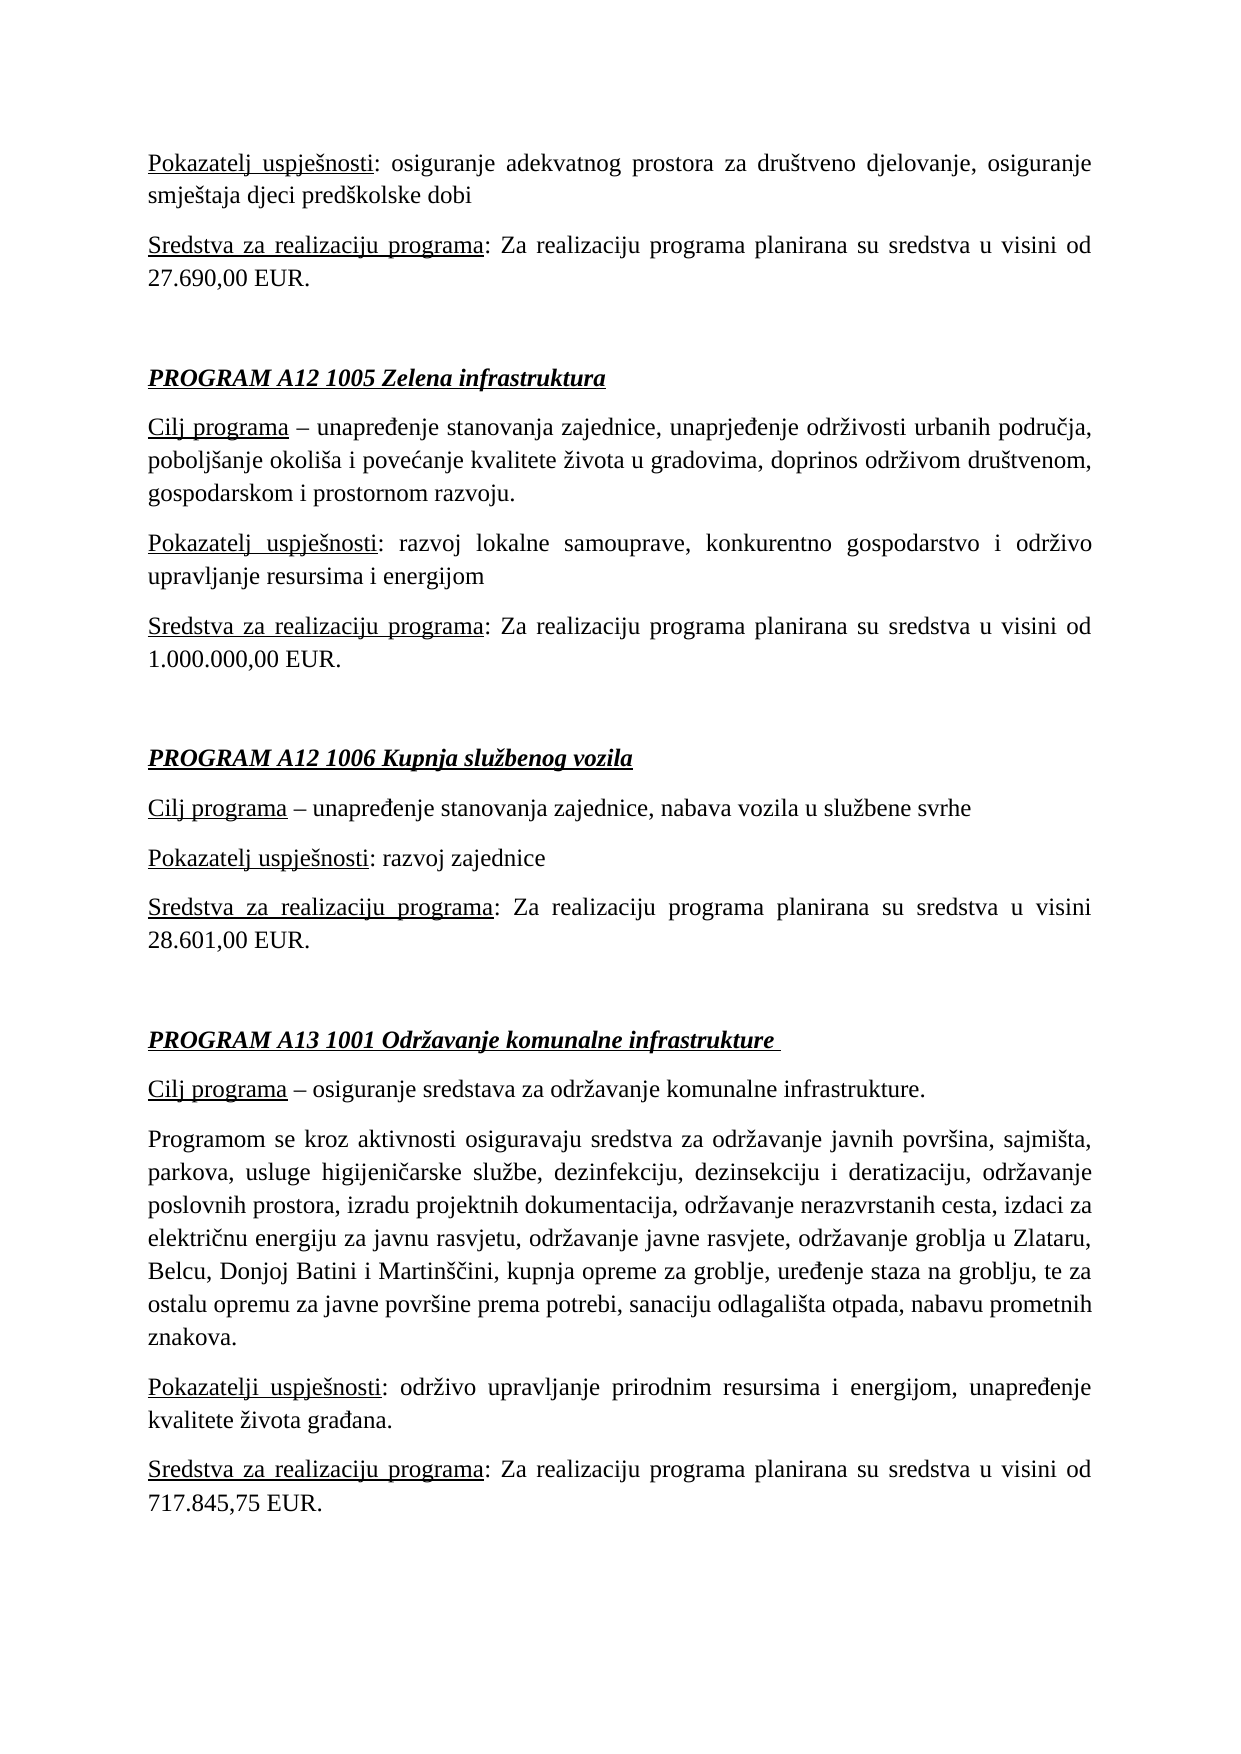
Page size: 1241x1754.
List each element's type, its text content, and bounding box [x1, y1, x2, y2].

text Programom se kroz aktivnosti osiguravaju sredstva za održavanje javnih površina, sajmišta, parkova, usluge higijeničarske službe, dezinfekciju, dezinsekciju i deratizaciju, održavanje poslovnih prostora, izradu projektnih dokumentacija, održavanje nerazvrstanih cesta, izdaci za električnu energiju za javnu rasvjetu, održavanje javne rasvjete, održavanje groblja u Zlataru, Belcu, Donjoj Batini i Martinščini, kupnja opreme za groblje, uređenje staza na groblju, te za ostalu opremu za javne površine prema potrebi, sanaciju odlagališta otpada, nabavu prometnih znakova. [148, 1124, 1093, 1351]
text Sredstva za realizaciju programa: Za realizaciju programa planirana su sredstva u visini od 27.690,00 EUR. [148, 230, 1093, 292]
text PROGRAM A12 1005 Zelena infrastruktura [148, 363, 1093, 391]
text Cilj programa – osiguranje sredstava za održavanje komunalne infrastrukture. [148, 1074, 1093, 1103]
text Sredstva za realizaciju programa: Za realizaciju programa planirana su sredstva u visini 28.601,00 EUR. [148, 892, 1093, 954]
text PROGRAM A13 1001 Održavanje komunalne infrastrukture [148, 1025, 1093, 1053]
text Cilj programa – unapređenje stanovanja zajednice, unaprjeđenje održivosti urbanih područja, poboljšanje okoliša i povećanje kvalitete života u gradovima, doprinos održivom društvenom, gospodarskom i prostornom razvoju. [148, 412, 1093, 507]
text Sredstva za realizaciju programa: Za realizaciju programa planirana su sredstva u visini od 717.845,75 EUR. [148, 1454, 1093, 1516]
text Pokazatelj uspješnosti: razvoj lokalne samouprave, konkurentno gospodarstvo i održivo upravljanje resursima i energijom [148, 528, 1093, 590]
text Sredstva za realizaciju programa: Za realizaciju programa planirana su sredstva u visini od 1.000.000,00 EUR. [148, 611, 1093, 673]
text Pokazatelj uspješnosti: osiguranje adekvatnog prostora za društveno djelovanje, osiguranje smještaja djeci predškolske dobi [148, 148, 1093, 209]
text PROGRAM A12 1006 Kupnja službenog vozila [148, 743, 1093, 772]
text Cilj programa – unapređenje stanovanja zajednice, nabava vozila u službene svrhe [148, 793, 1093, 822]
text Pokazatelji uspješnosti: održivo upravljanje prirodnim resursima i energijom, unapređenje kvalitete života građana. [148, 1372, 1093, 1434]
text Pokazatelj uspješnosti: razvoj zajednice [148, 843, 1093, 871]
